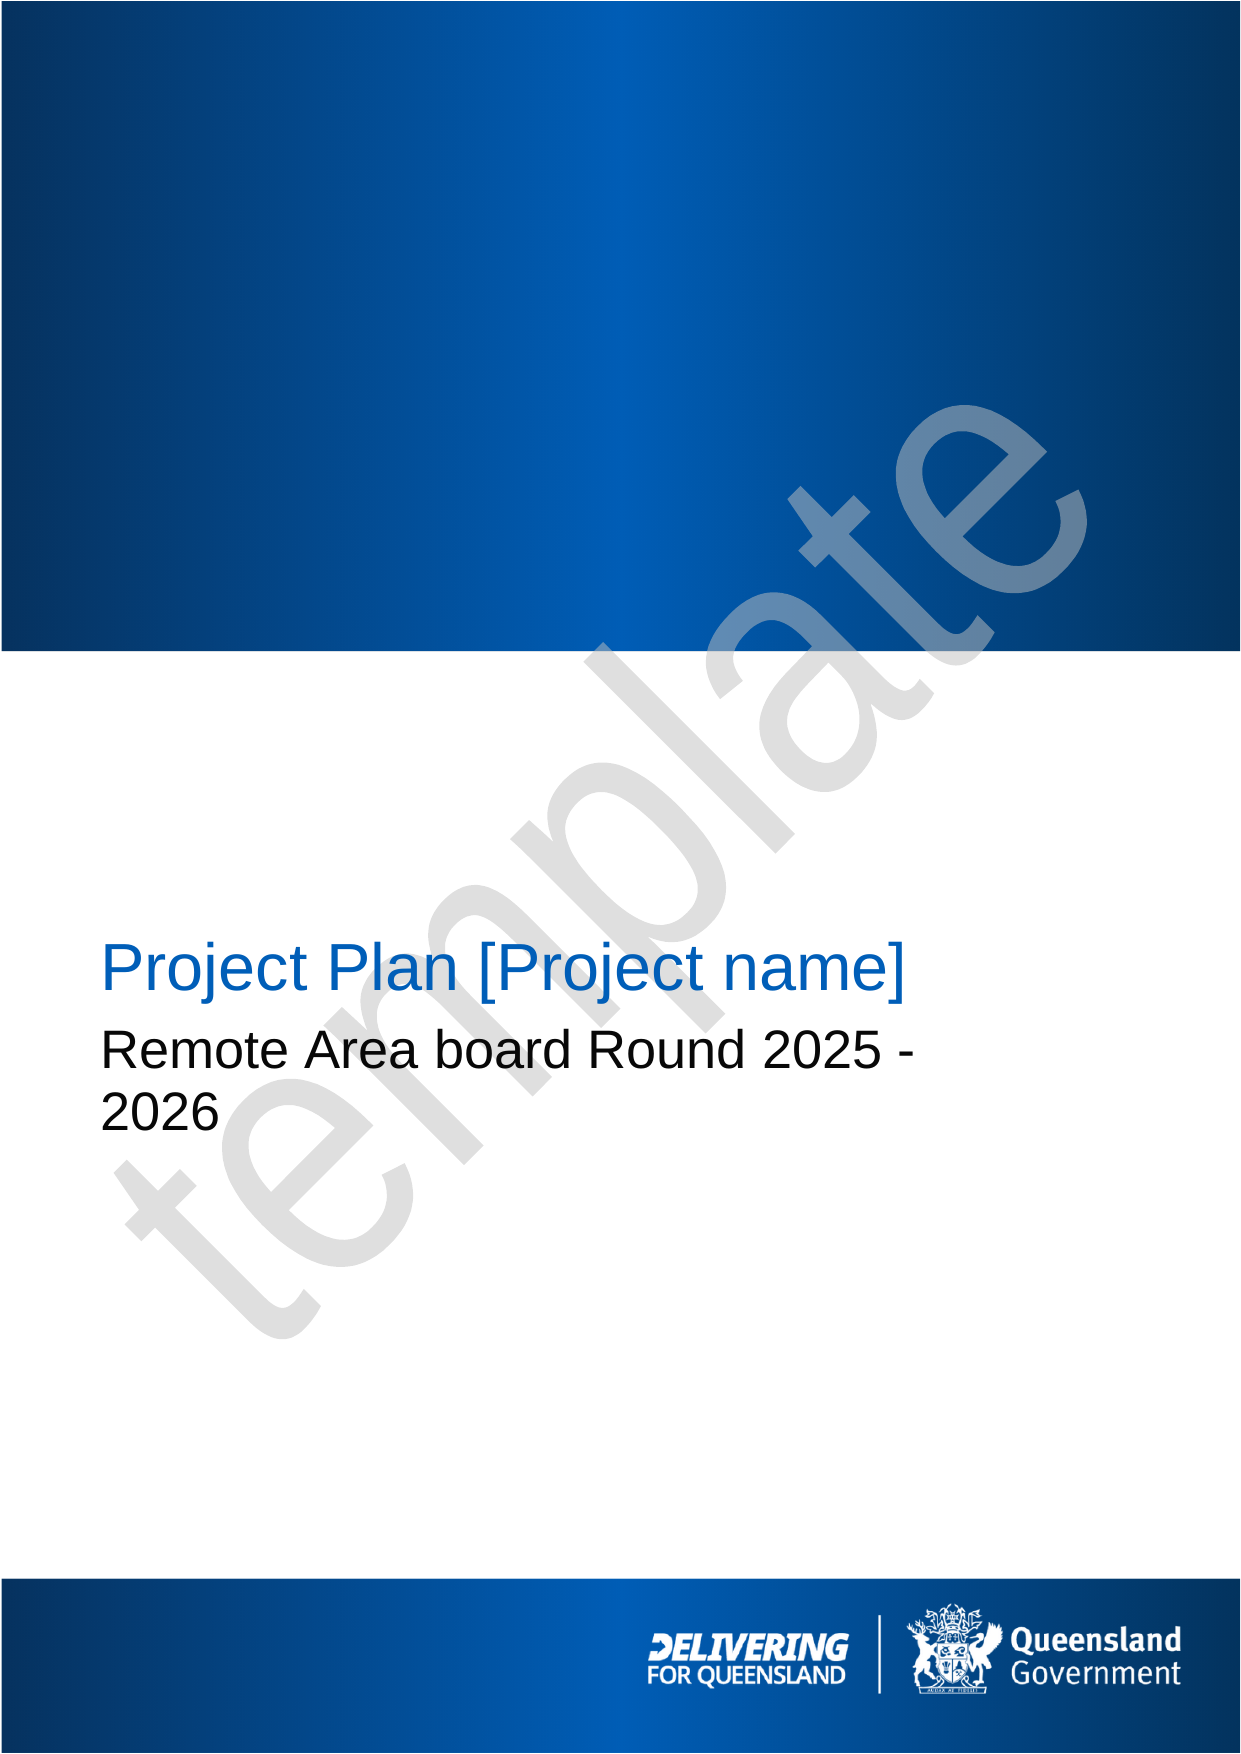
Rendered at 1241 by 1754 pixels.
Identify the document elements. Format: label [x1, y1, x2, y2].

table_cell [89, 916, 1034, 1166]
picture [1, 1, 1241, 1753]
table_header [89, 148, 1034, 916]
